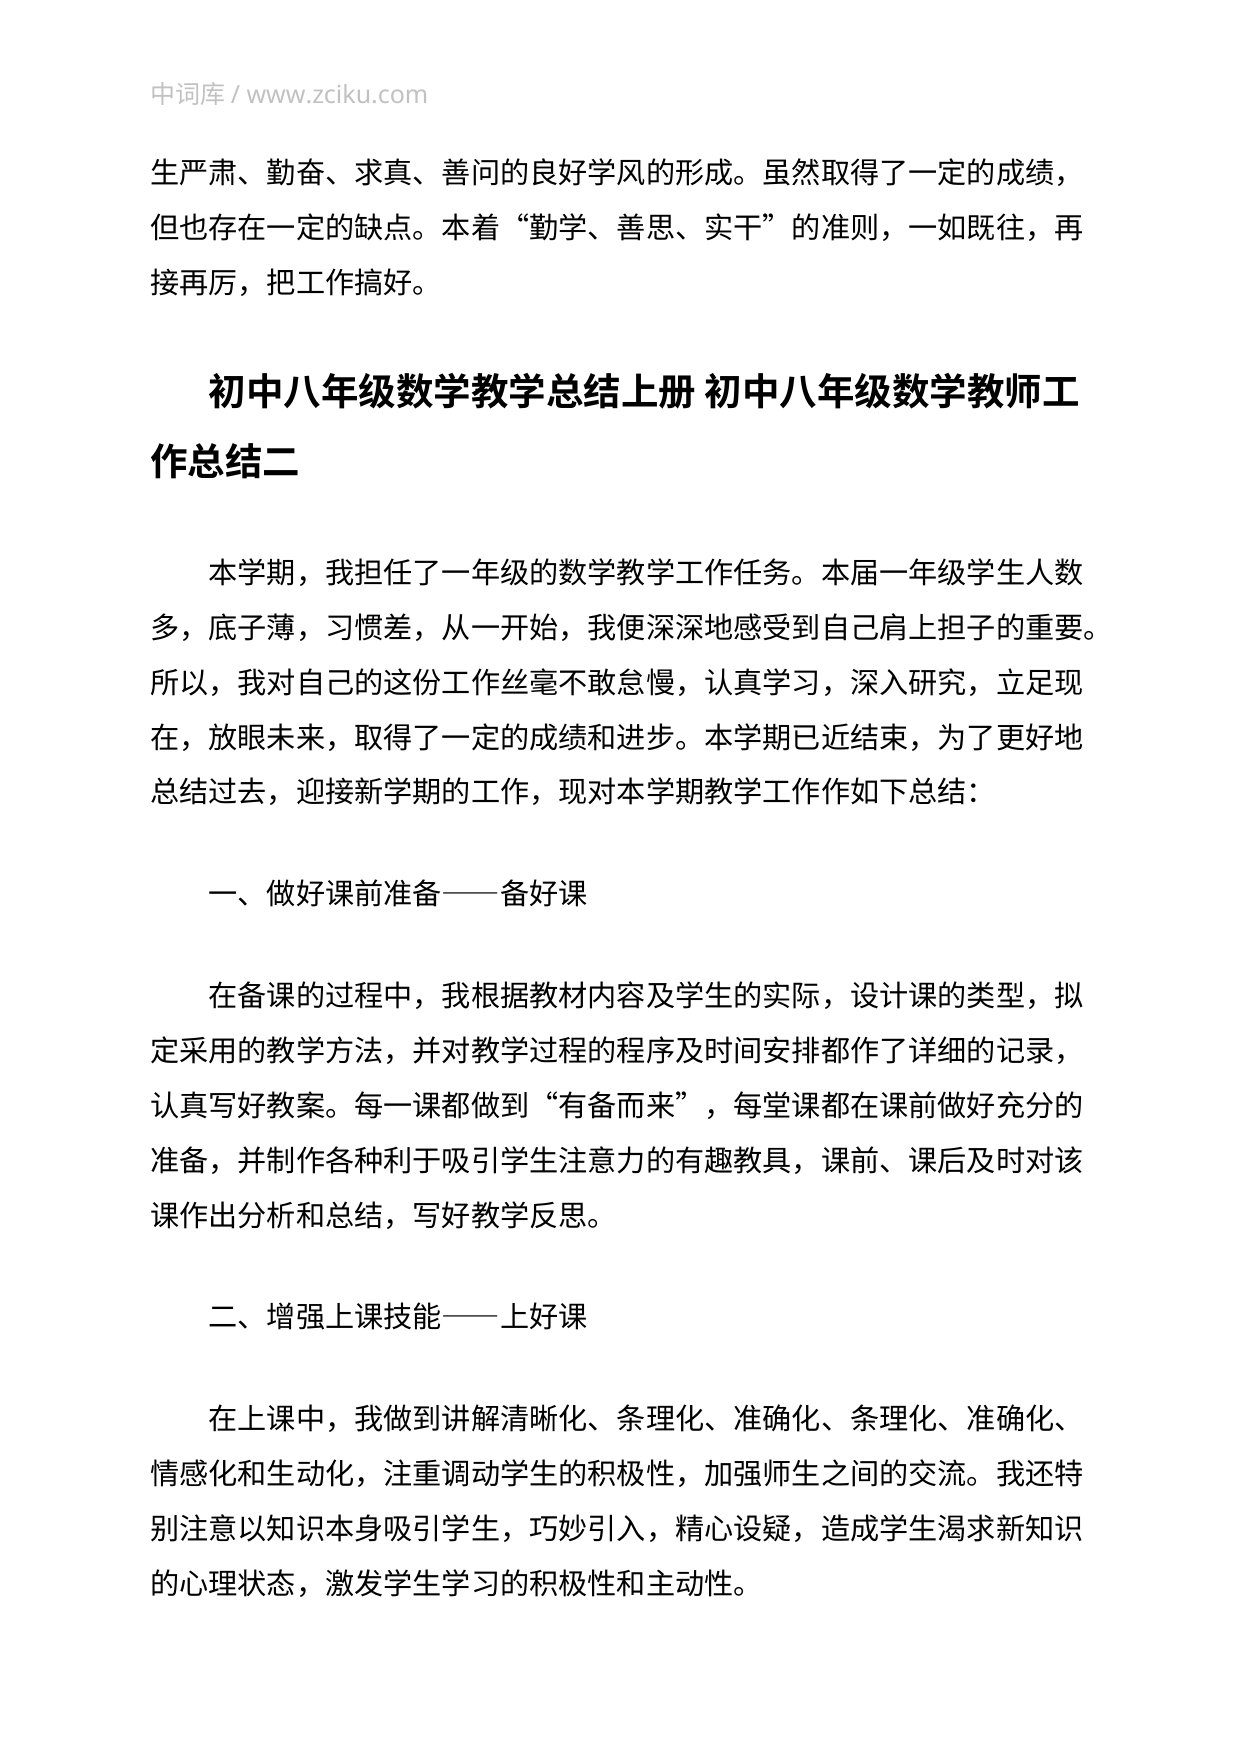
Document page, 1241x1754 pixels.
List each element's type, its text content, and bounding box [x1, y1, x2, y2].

text 在备课的过程中，我根据教材内容及学生的实际，设计课的类型，拟定采用的教学方法，并对教学过程的程序及时间安排都作了详细的记录，认真写好教案。每一课都做到“有备而来”，每堂课都在课前做好充分的准备，并制作各种利于吸引学生注意力的有趣教具，课前、课后及时对该课作出分析和总结，写好教学反思。 [150, 973, 1090, 1234]
text 二、增强上课技能——上好课 [150, 1294, 1090, 1336]
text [150, 150, 1090, 302]
text 在上课中，我做到讲解清晰化、条理化、准确化、条理化、准确化、情感化和生动化，注重调动学生的积极性，加强师生之间的交流。我还特别注意以知识本身吸引学生，巧妙引入，精心设疑，造成学生渴求新知识的心理状态，激发学生学习的积极性和主动性。 [150, 1396, 1090, 1603]
text 本学期，我担任了一年级的数学教学工作任务。本届一年级学生人数多，底子薄，习惯差，从一开始，我便深深地感受到自己肩上担子的重要。所以，我对自己的这份工作丝毫不敢怠慢，认真学习，深入研究，立足现在，放眼未来，取得了一定的成绩和进步。本学期已近结束，为了更好地总结过去，迎接新学期的工作，现对本学期教学工作作如下总结： [150, 549, 1090, 811]
text 初中八年级数学教学总结上册 初中八年级数学教师工作总结二 [150, 362, 1090, 486]
text 一、做好课前准备——备好课 [150, 871, 1090, 913]
